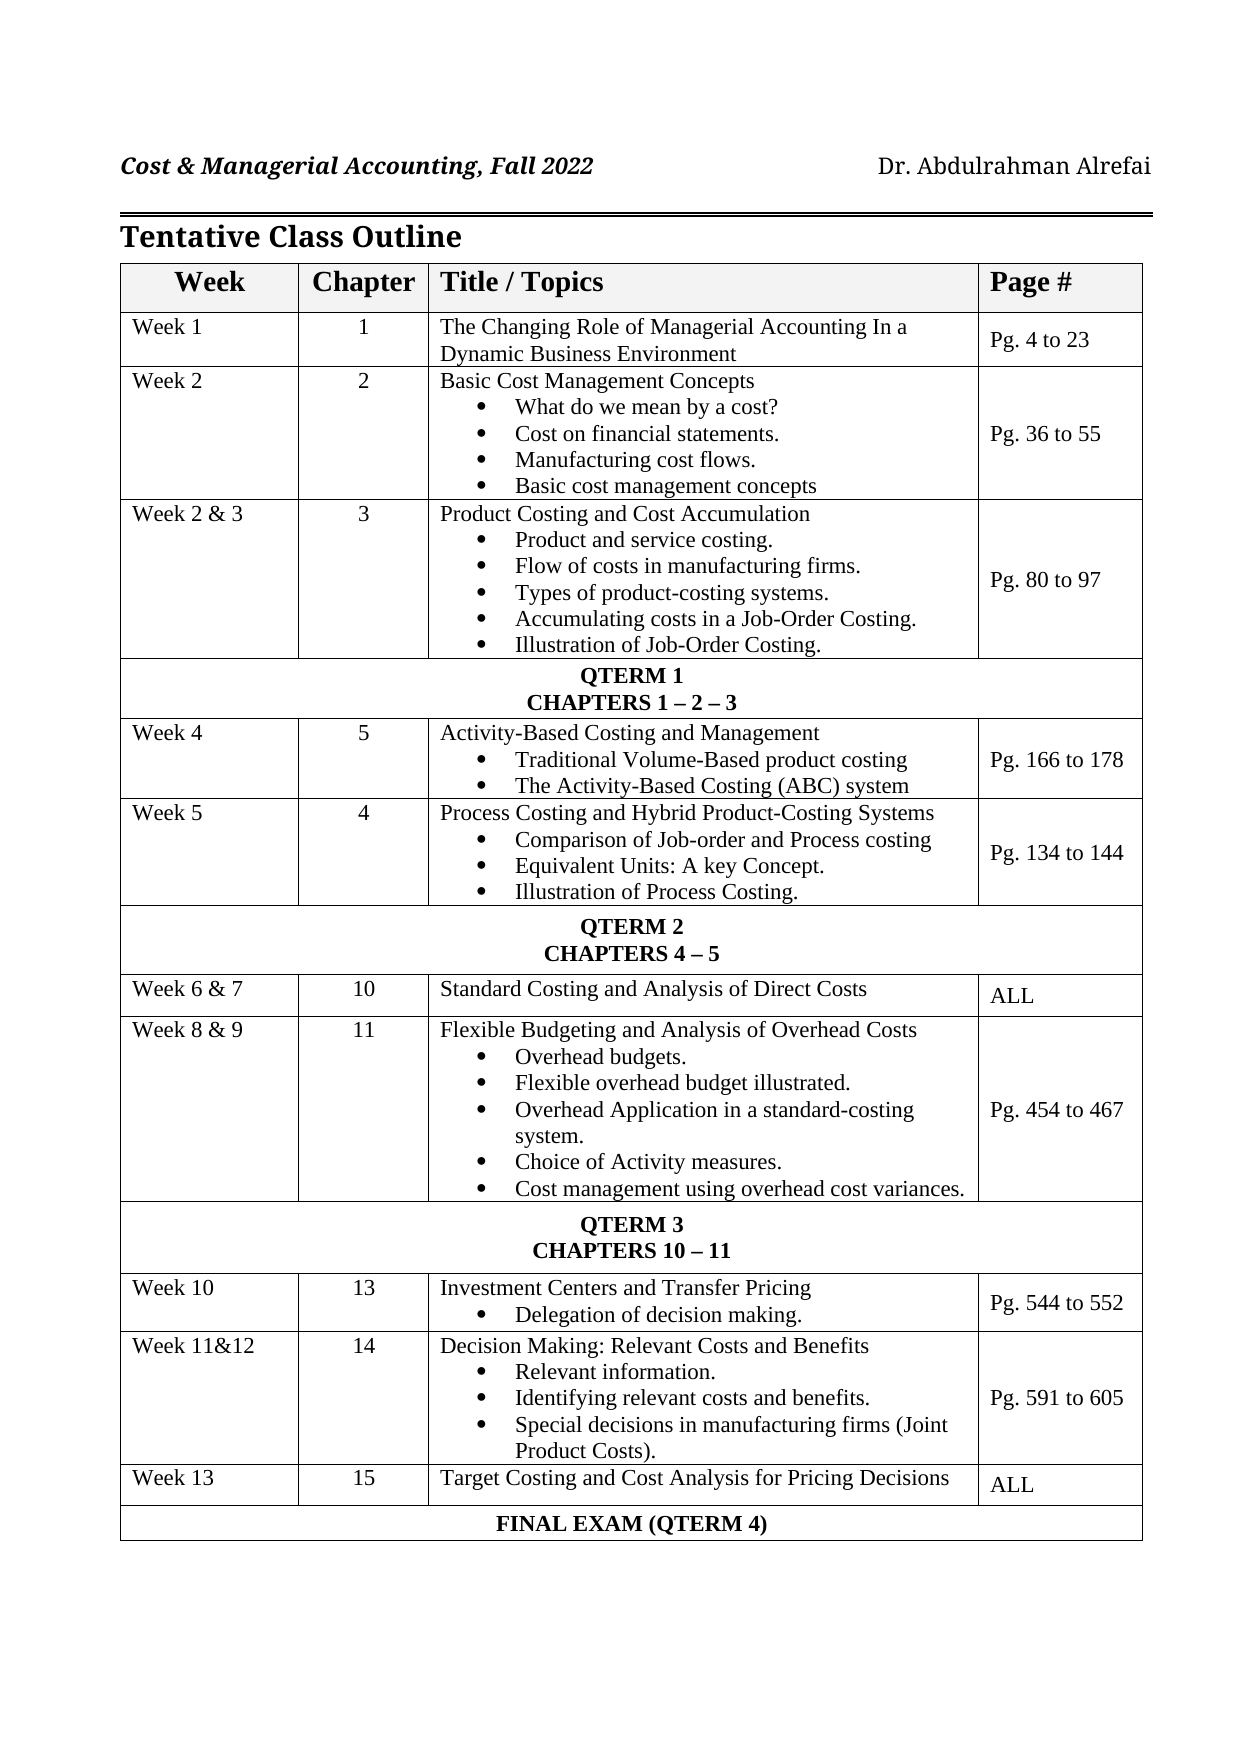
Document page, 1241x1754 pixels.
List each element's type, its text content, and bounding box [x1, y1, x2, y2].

table_cell FINAL EXAM (QTERM 4) [121, 1506, 1142, 1539]
table_cell Pg. 80 to 97 [979, 500, 1142, 658]
table_cell Product Costing and Cost Accumulation Product and service costing. Flow of costs in manufacturing firms. Types of product-costing systems. Accumulating costs in a Job-Order Costing. Illustration of Job-Order Costing. [429, 500, 978, 658]
table_cell 11 [299, 1017, 428, 1201]
table_cell ALL [979, 1465, 1142, 1505]
table_cell Week 6 & 7 [121, 975, 298, 1016]
table_cell 14 [299, 1332, 428, 1463]
table_cell Basic Cost Management Concepts What do we mean by a cost? Cost on financial statements. Manufacturing cost flows. Basic cost management concepts [429, 367, 978, 499]
table_cell Week 4 [121, 719, 298, 798]
table_cell Pg. 36 to 55 [979, 367, 1142, 499]
subtitle Tentative Class Outline [120, 217, 1153, 256]
table_cell Pg. 4 to 23 [979, 313, 1142, 366]
table_cell Process Costing and Hybrid Product-Costing Systems Comparison of Job-order and Process costing Equivalent Units: A key Concept. Illustration of Process Costing. [429, 799, 978, 905]
table_cell Week 2 [121, 367, 298, 499]
table_cell The Changing Role of Managerial Accounting In a Dynamic Business Environment [429, 313, 978, 366]
table_cell Investment Centers and Transfer Pricing Delegation of decision making. [429, 1274, 978, 1331]
table_cell 5 [299, 719, 428, 798]
table_cell QTERM 1 CHAPTERS 1 – 2 – 3 [121, 659, 1142, 718]
table_cell 1 [299, 313, 428, 366]
table_cell ALL [979, 975, 1142, 1016]
table_cell QTERM 2 CHAPTERS 4 – 5 [121, 906, 1142, 974]
table_cell Target Costing and Cost Analysis for Pricing Decisions [429, 1465, 978, 1505]
table_cell 13 [299, 1274, 428, 1331]
table_cell Week 5 [121, 799, 298, 905]
table_cell Activity-Based Costing and Management Traditional Volume-Based product costing The Activity-Based Costing (ABC) system [429, 719, 978, 798]
table_header Chapter [299, 264, 428, 312]
table_cell Pg. 544 to 552 [979, 1274, 1142, 1331]
table_cell Week 13 [121, 1465, 298, 1505]
table_header Title / Topics [429, 264, 978, 312]
table_header Week [121, 264, 298, 312]
table_cell Week 10 [121, 1274, 298, 1331]
table_cell 3 [299, 500, 428, 658]
table_cell Decision Making: Relevant Costs and Benefits Relevant information. Identifying relevant costs and benefits. Special decisions in manufacturing firms (Joint Product Costs). [429, 1332, 978, 1463]
table_cell Pg. 166 to 178 [979, 719, 1142, 798]
table_cell QTERM 3 CHAPTERS 10 – 11 [121, 1202, 1142, 1273]
table_cell Week 2 & 3 [121, 500, 298, 658]
table_cell 2 [299, 367, 428, 499]
table_cell Week 1 [121, 313, 298, 366]
table_cell Week 8 & 9 [121, 1017, 298, 1201]
table_cell Flexible Budgeting and Analysis of Overhead Costs Overhead budgets. Flexible overhead budget illustrated. Overhead Application in a standard-costing system. Choice of Activity measures. Cost management using overhead cost variances. [429, 1017, 978, 1201]
table_header Page # [979, 264, 1142, 312]
table_cell Pg. 454 to 467 [979, 1017, 1142, 1201]
table_cell Pg. 591 to 605 [979, 1332, 1142, 1463]
table_cell 10 [299, 975, 428, 1016]
table_cell Pg. 134 to 144 [979, 799, 1142, 905]
table_cell Week 11&12 [121, 1332, 298, 1463]
table_cell 15 [299, 1465, 428, 1505]
table_cell 4 [299, 799, 428, 905]
table_cell Standard Costing and Analysis of Direct Costs [429, 975, 978, 1016]
